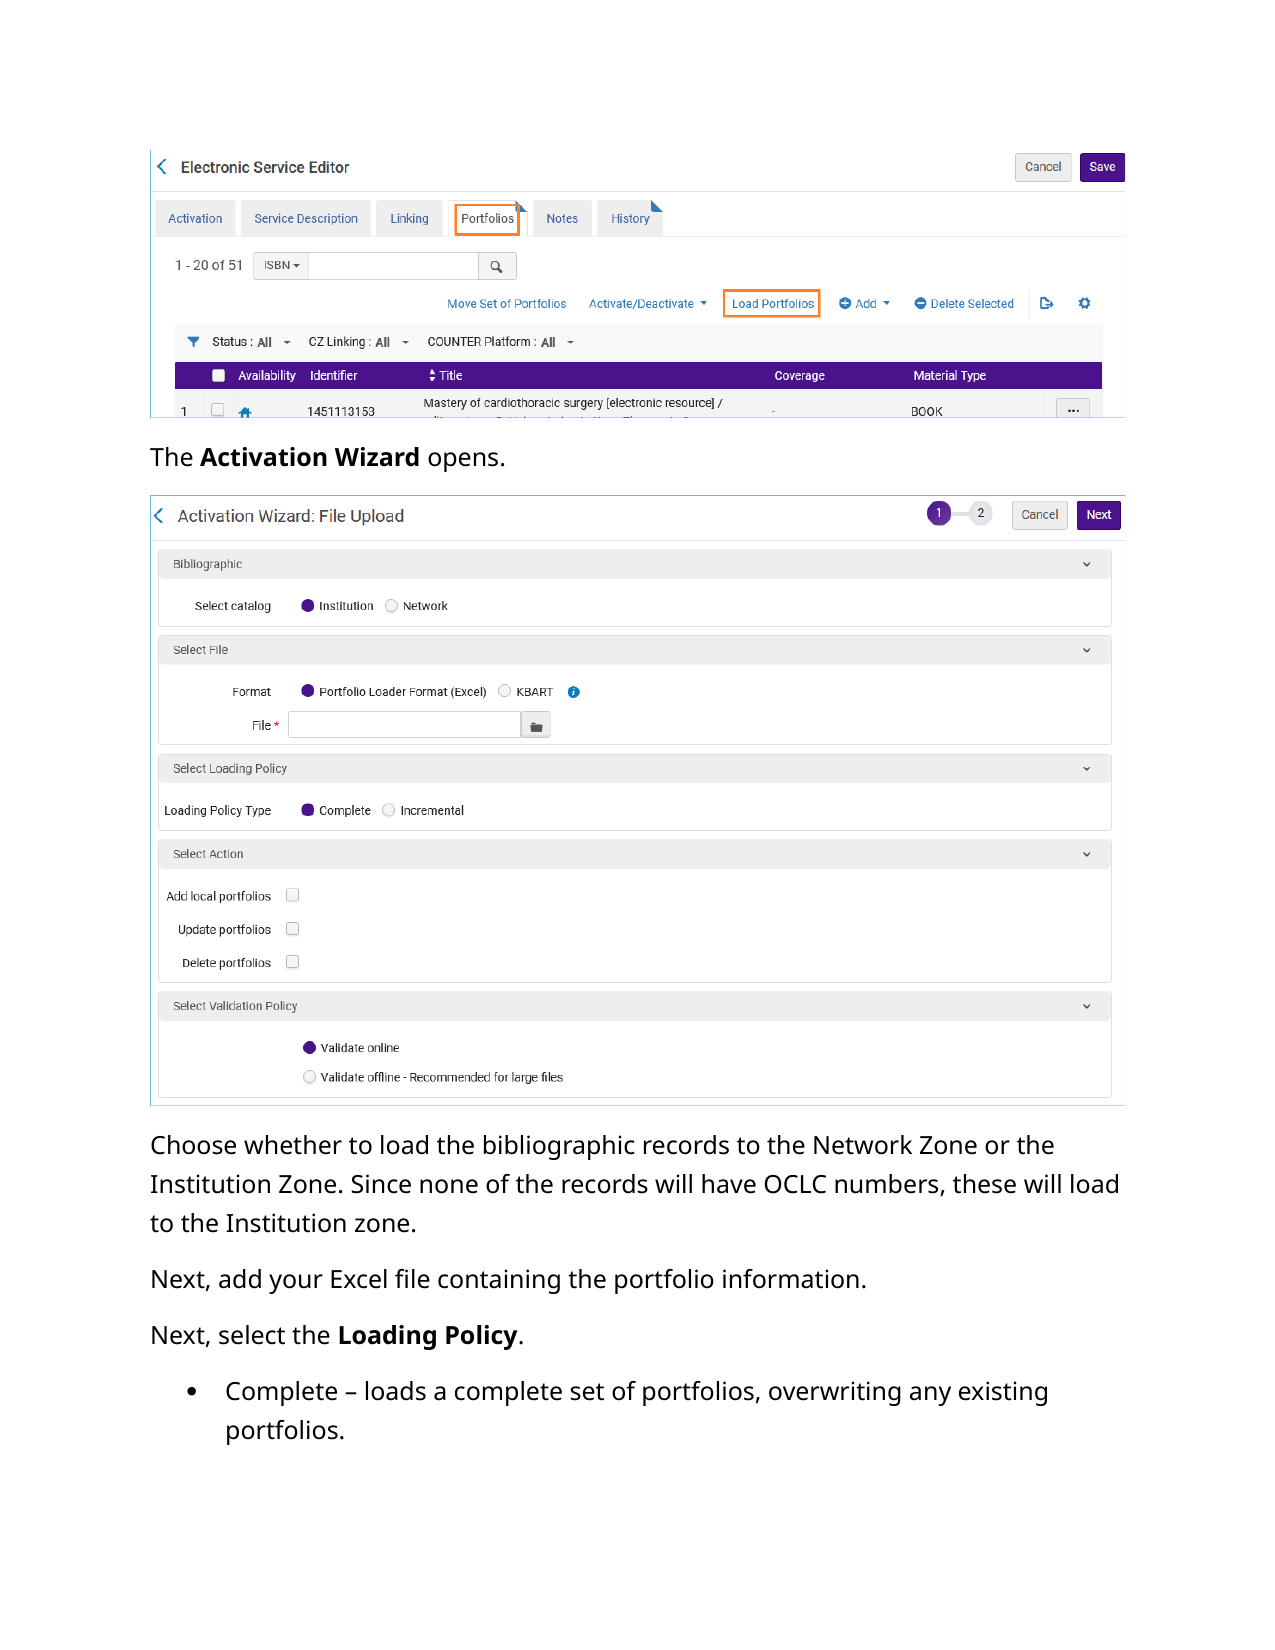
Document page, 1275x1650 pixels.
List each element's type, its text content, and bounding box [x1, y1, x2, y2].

list Complete – loads a complete set of portfolios, overwriting any existing portfolios. [187, 1373, 1125, 1447]
text Next, select the Loading Policy. [150, 1318, 1125, 1352]
text Next, add your Excel file containing the portfolio information. [150, 1262, 1125, 1296]
text The Activation Wizard opens. [150, 439, 1125, 474]
picture [150, 495, 1125, 1106]
picture [150, 150, 1125, 418]
text Choose whether to load the bibliographic records to the Network Zone or the Institution Zone. Since none of the records will have OCLC numbers, these will load to the Institution zone. [150, 1128, 1125, 1240]
